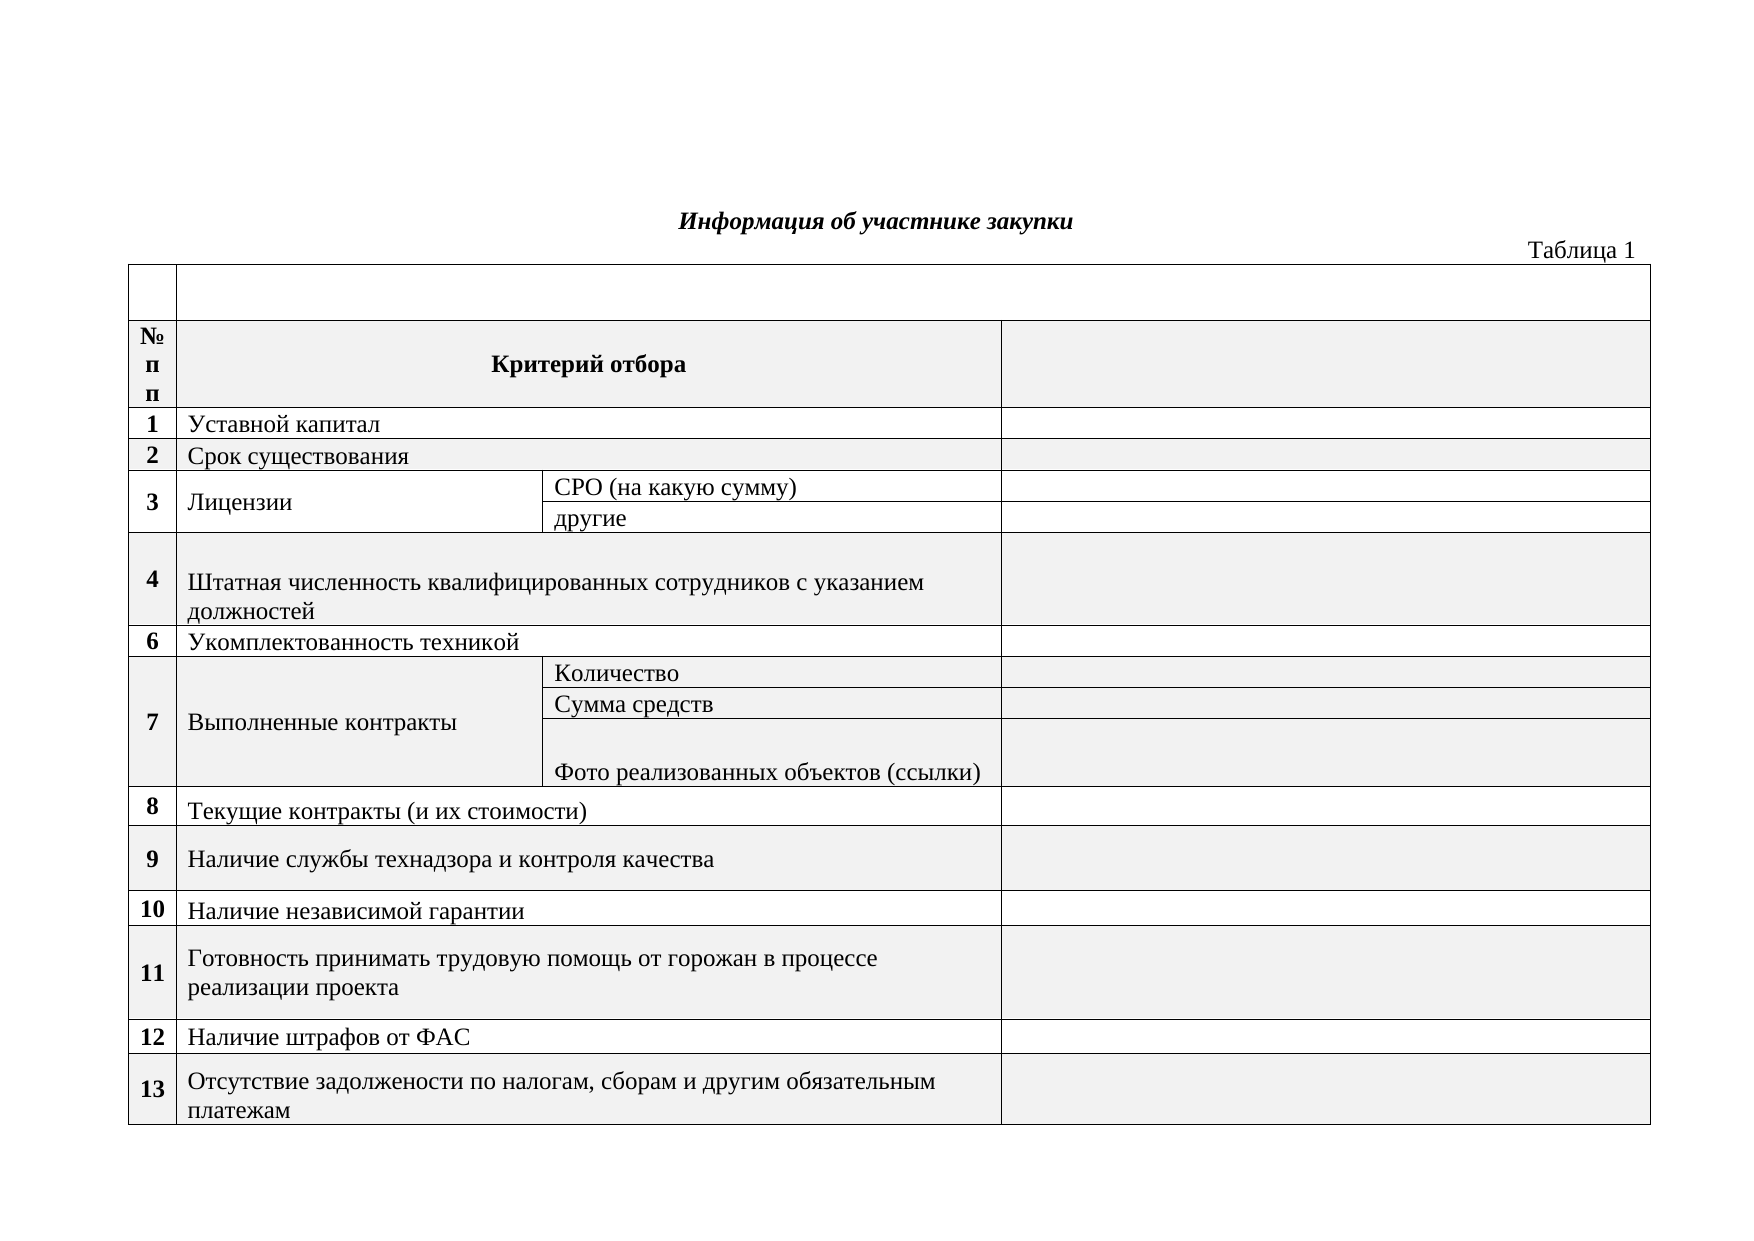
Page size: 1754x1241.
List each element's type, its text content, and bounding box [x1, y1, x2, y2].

text Информация об участнике закупки [118, 206, 1636, 235]
table_cell 8 [129, 787, 176, 825]
text Таблица 1 [118, 235, 1636, 263]
table_cell [1002, 408, 1650, 438]
table_cell другие [543, 502, 1001, 532]
table_cell 12 [129, 1020, 176, 1053]
table_header [129, 265, 176, 320]
table_cell Наличие штрафов от ФАС [177, 1020, 1001, 1053]
table_cell Отсутствие задолжености по налогам, сборам и другим обязательным платежам [177, 1054, 1001, 1124]
table_cell Текущие контракты (и их стоимости) [177, 787, 1001, 825]
table_cell Количество [543, 657, 1001, 687]
table_cell [1002, 926, 1650, 1018]
table_cell Сумма средств [543, 688, 1001, 718]
table_cell Лицензии [177, 471, 542, 532]
table_cell Наличие службы технадзора и контроля качества [177, 826, 1001, 890]
table_cell 11 [129, 926, 176, 1018]
table_cell [1002, 626, 1650, 656]
table_cell 2 [129, 439, 176, 469]
table_cell [1002, 502, 1650, 532]
table_cell 13 [129, 1054, 176, 1124]
table_cell 3 [129, 471, 176, 532]
table_cell Уставной капитал [177, 408, 1001, 438]
table_cell 4 [129, 533, 176, 624]
table_cell [1002, 533, 1650, 624]
table_cell [1002, 1020, 1650, 1053]
table_cell 7 [129, 657, 176, 786]
table_cell [1002, 688, 1650, 718]
table_cell 10 [129, 891, 176, 925]
table_cell Фото реализованных объектов (ссылки) [543, 719, 1001, 786]
table_cell Штатная численность квалифицированных сотрудников с указанием должностей [177, 533, 1001, 624]
table_cell СРО (на какую сумму) [543, 471, 1001, 501]
table_cell [1002, 891, 1650, 925]
table_cell Наличие независимой гарантии [177, 891, 1001, 925]
table_cell № п п [129, 321, 176, 407]
table_cell Укомплектованность техникой [177, 626, 1001, 656]
table_cell [1002, 471, 1650, 501]
table_cell Выполненные контракты [177, 657, 542, 786]
table_cell [1002, 321, 1650, 407]
table_cell [1002, 1054, 1650, 1124]
table_cell Критерий отбора [177, 321, 1001, 407]
table_cell 6 [129, 626, 176, 656]
table_cell [1002, 439, 1650, 469]
table_cell 9 [129, 826, 176, 890]
table_cell [1002, 657, 1650, 687]
table_cell [1002, 719, 1650, 786]
table_cell [1002, 826, 1650, 890]
table_cell Срок существования [177, 439, 1001, 469]
table_cell Готовность принимать трудовую помощь от горожан в процессе реализации проекта [177, 926, 1001, 1018]
table_cell [1002, 787, 1650, 825]
table_cell 1 [129, 408, 176, 438]
table_header [177, 265, 1650, 320]
